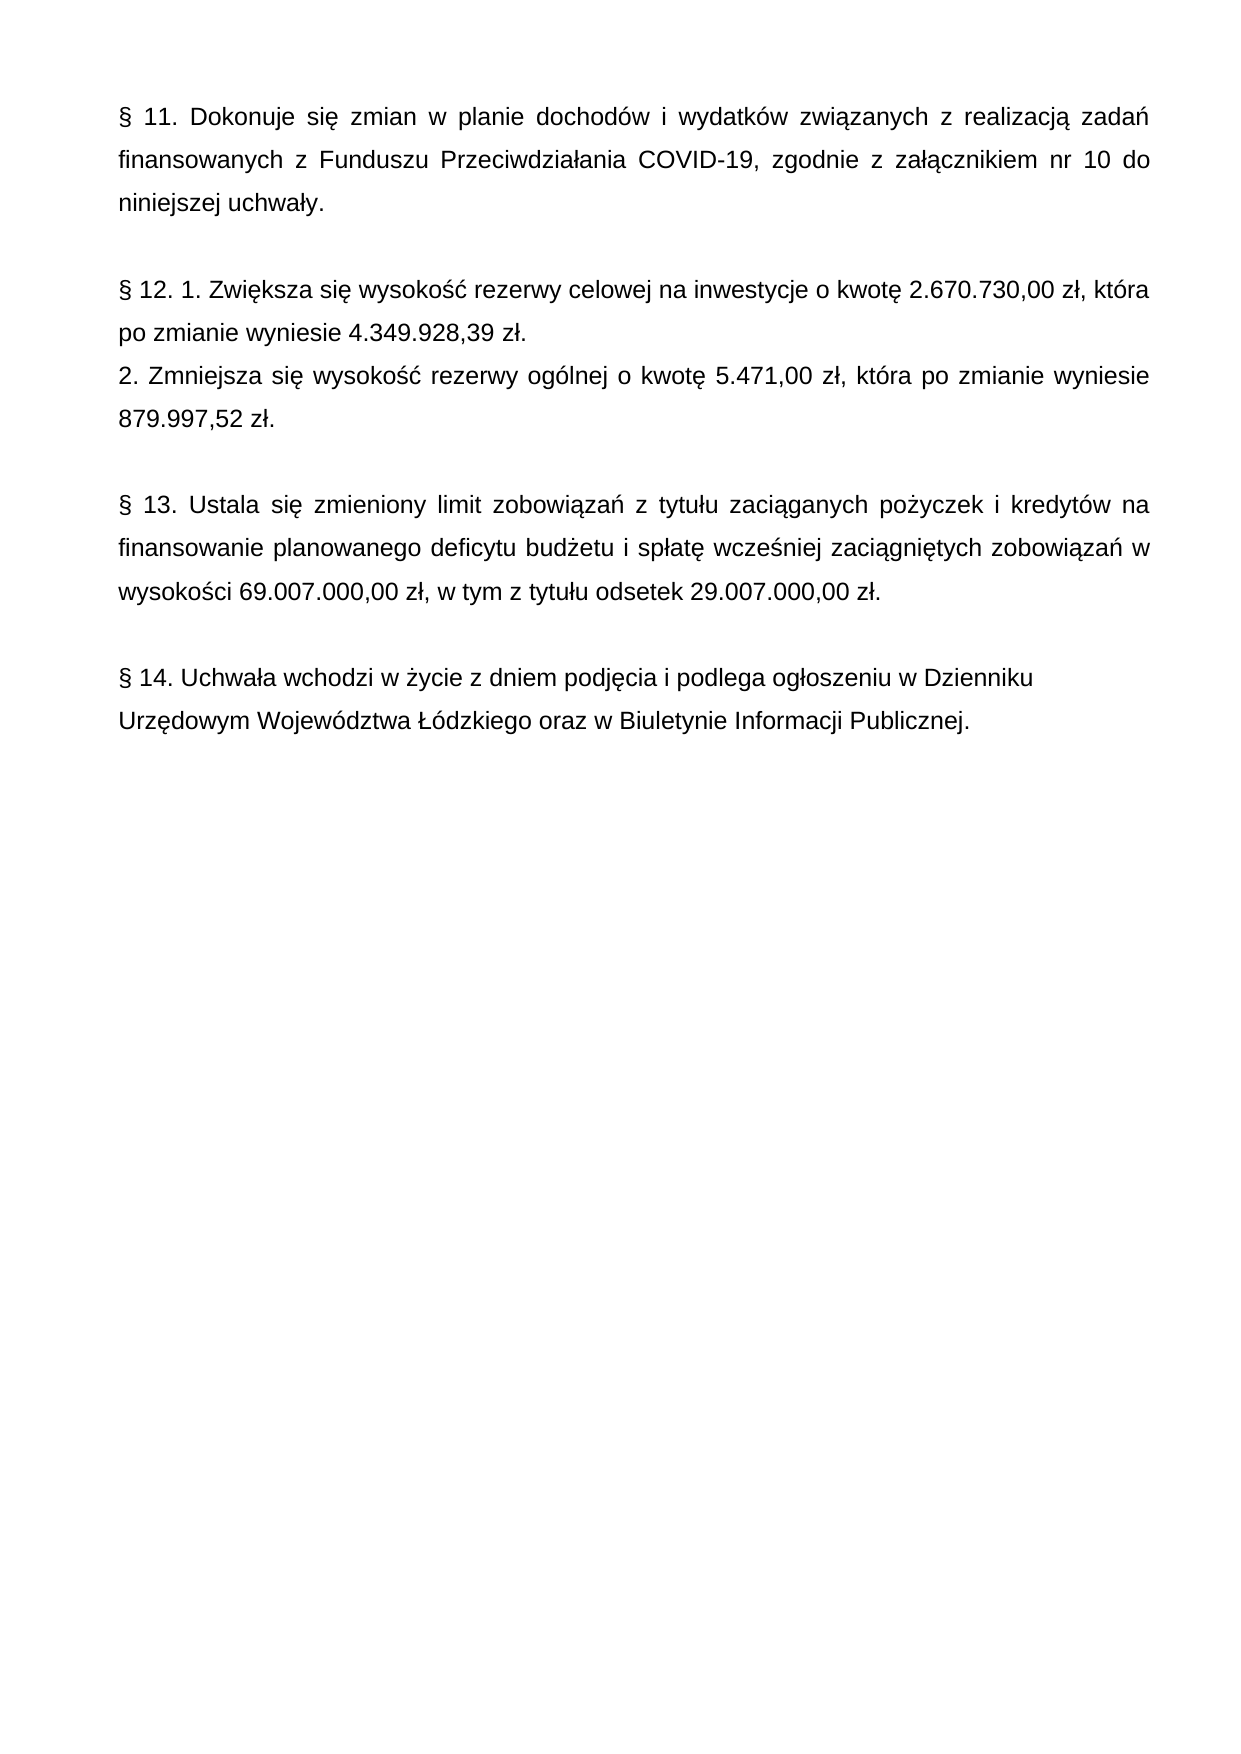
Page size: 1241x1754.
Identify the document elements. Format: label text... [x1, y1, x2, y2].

text § 11. Dokonuje się zmian w planie dochodów i wydatków związanych z realizacją zadań finansowanych z Funduszu Przeciwdziałania COVID-19, zgodnie z załącznikiem nr 10 do niniejszej uchwały. [118, 102, 1152, 217]
text § 13. Ustala się zmieniony limit zobowiązań z tytułu zaciąganych pożyczek i kredytów na finansowanie planowanego deficytu budżetu i spłatę wcześniej zaciągniętych zobowiązań w wysokości 69.007.000,00 zł, w tym z tytułu odsetek 29.007.000,00 zł. [118, 490, 1152, 605]
text § 14. Uchwała wchodzi w życie z dniem podjęcia i podlega ogłoszeniu w Dzienniku Urzędowym Województwa Łódzkiego oraz w Biuletynie Informacji Publicznej. [118, 663, 1152, 735]
text § 12. 1. Zwiększa się wysokość rezerwy celowej na inwestycje o kwotę 2.670.730,00 zł, która po zmianie wyniesie 4.349.928,39 zł. [118, 275, 1152, 347]
text 2. Zmniejsza się wysokość rezerwy ogólnej o kwotę 5.471,00 zł, która po zmianie wyniesie 879.997,52 zł. [118, 361, 1152, 433]
